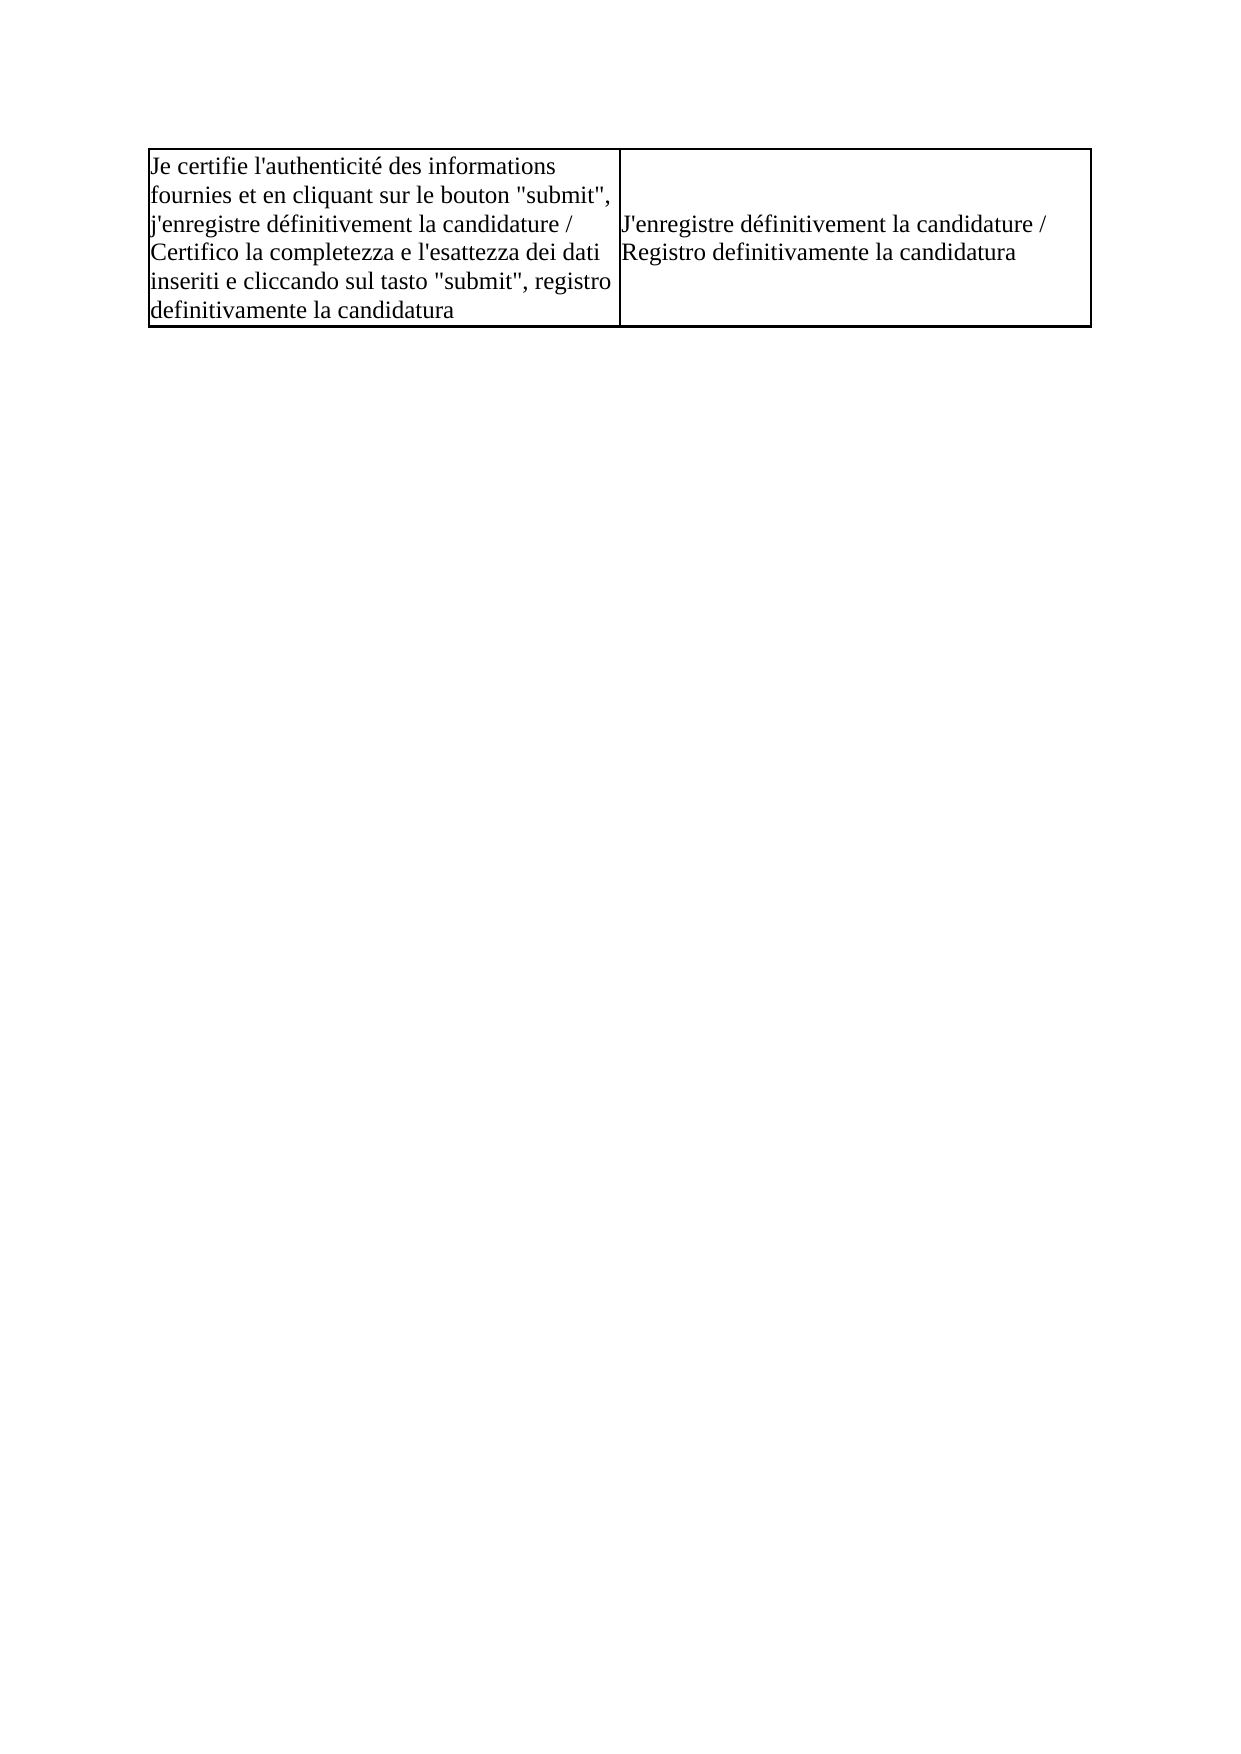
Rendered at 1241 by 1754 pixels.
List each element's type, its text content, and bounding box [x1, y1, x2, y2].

table_cell Je certifie l'authenticité des informations fournies et en cliquant sur le bouton "submit", j'enregistre définitivement la candidature / Certifico la completezza e l'esattezza dei dati inseriti e cliccando sul tasto "submit", registro definitivamente la candidatura [150, 150, 619, 325]
table_cell J'enregistre définitivement la candidature / Registro definitivamente la candidatura [621, 150, 1090, 325]
